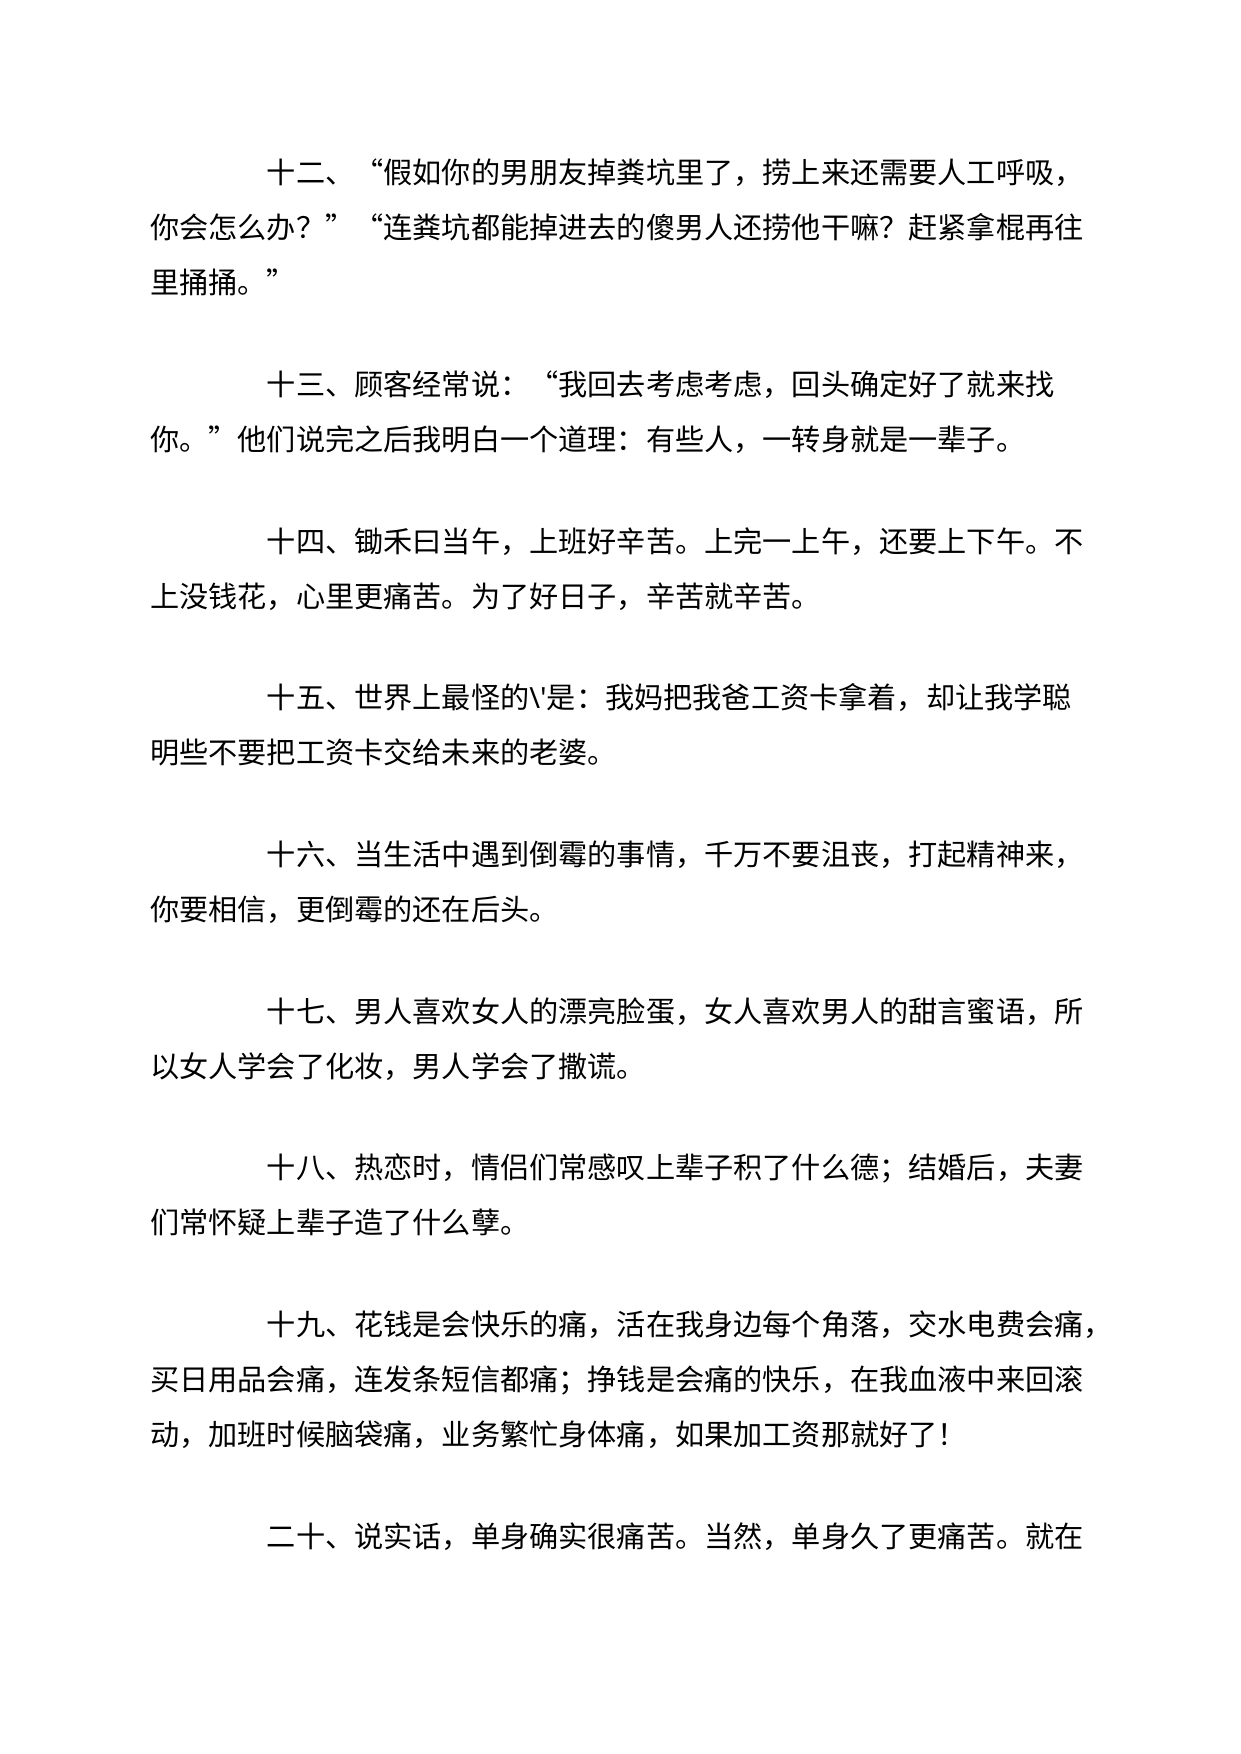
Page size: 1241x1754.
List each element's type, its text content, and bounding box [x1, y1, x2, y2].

text 十二、“假如你的男朋友掉粪坑里了，捞上来还需要人工呼吸，你会怎么办？”“连粪坑都能掉进去的傻男人还捞他干嘛？赶紧拿棍再往里捅捅。” [150, 150, 1090, 302]
text 十六、当生活中遇到倒霉的事情，千万不要沮丧，打起精神来，你要相信，更倒霉的还在后头。 [150, 832, 1090, 929]
text 十七、男人喜欢女人的漂亮脸蛋，女人喜欢男人的甜言蜜语，所以女人学会了化妆，男人学会了撒谎。 [150, 988, 1090, 1086]
text 十五、世界上最怪的\'是：我妈把我爸工资卡拿着，却让我学聪明些不要把工资卡交给未来的老婆。 [150, 675, 1090, 772]
text 十八、热恋时，情侣们常感叹上辈子积了什么德；结婚后，夫妻们常怀疑上辈子造了什么孽。 [150, 1145, 1090, 1242]
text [150, 1513, 1090, 1556]
text 十四、锄禾曰当午，上班好辛苦。上完一上午，还要上下午。不上没钱花，心里更痛苦。为了好日子，辛苦就辛苦。 [150, 518, 1090, 615]
text 十九、花钱是会快乐的痛，活在我身边每个角落，交水电费会痛，买日用品会痛，连发条短信都痛；挣钱是会痛的快乐，在我血液中来回滚动，加班时候脑袋痛，业务繁忙身体痛，如果加工资那就好了！ [150, 1302, 1090, 1454]
text 十三、顾客经常说：“我回去考虑考虑，回头确定好了就来找你。”他们说完之后我明白一个道理：有些人，一转身就是一辈子。 [150, 362, 1090, 459]
